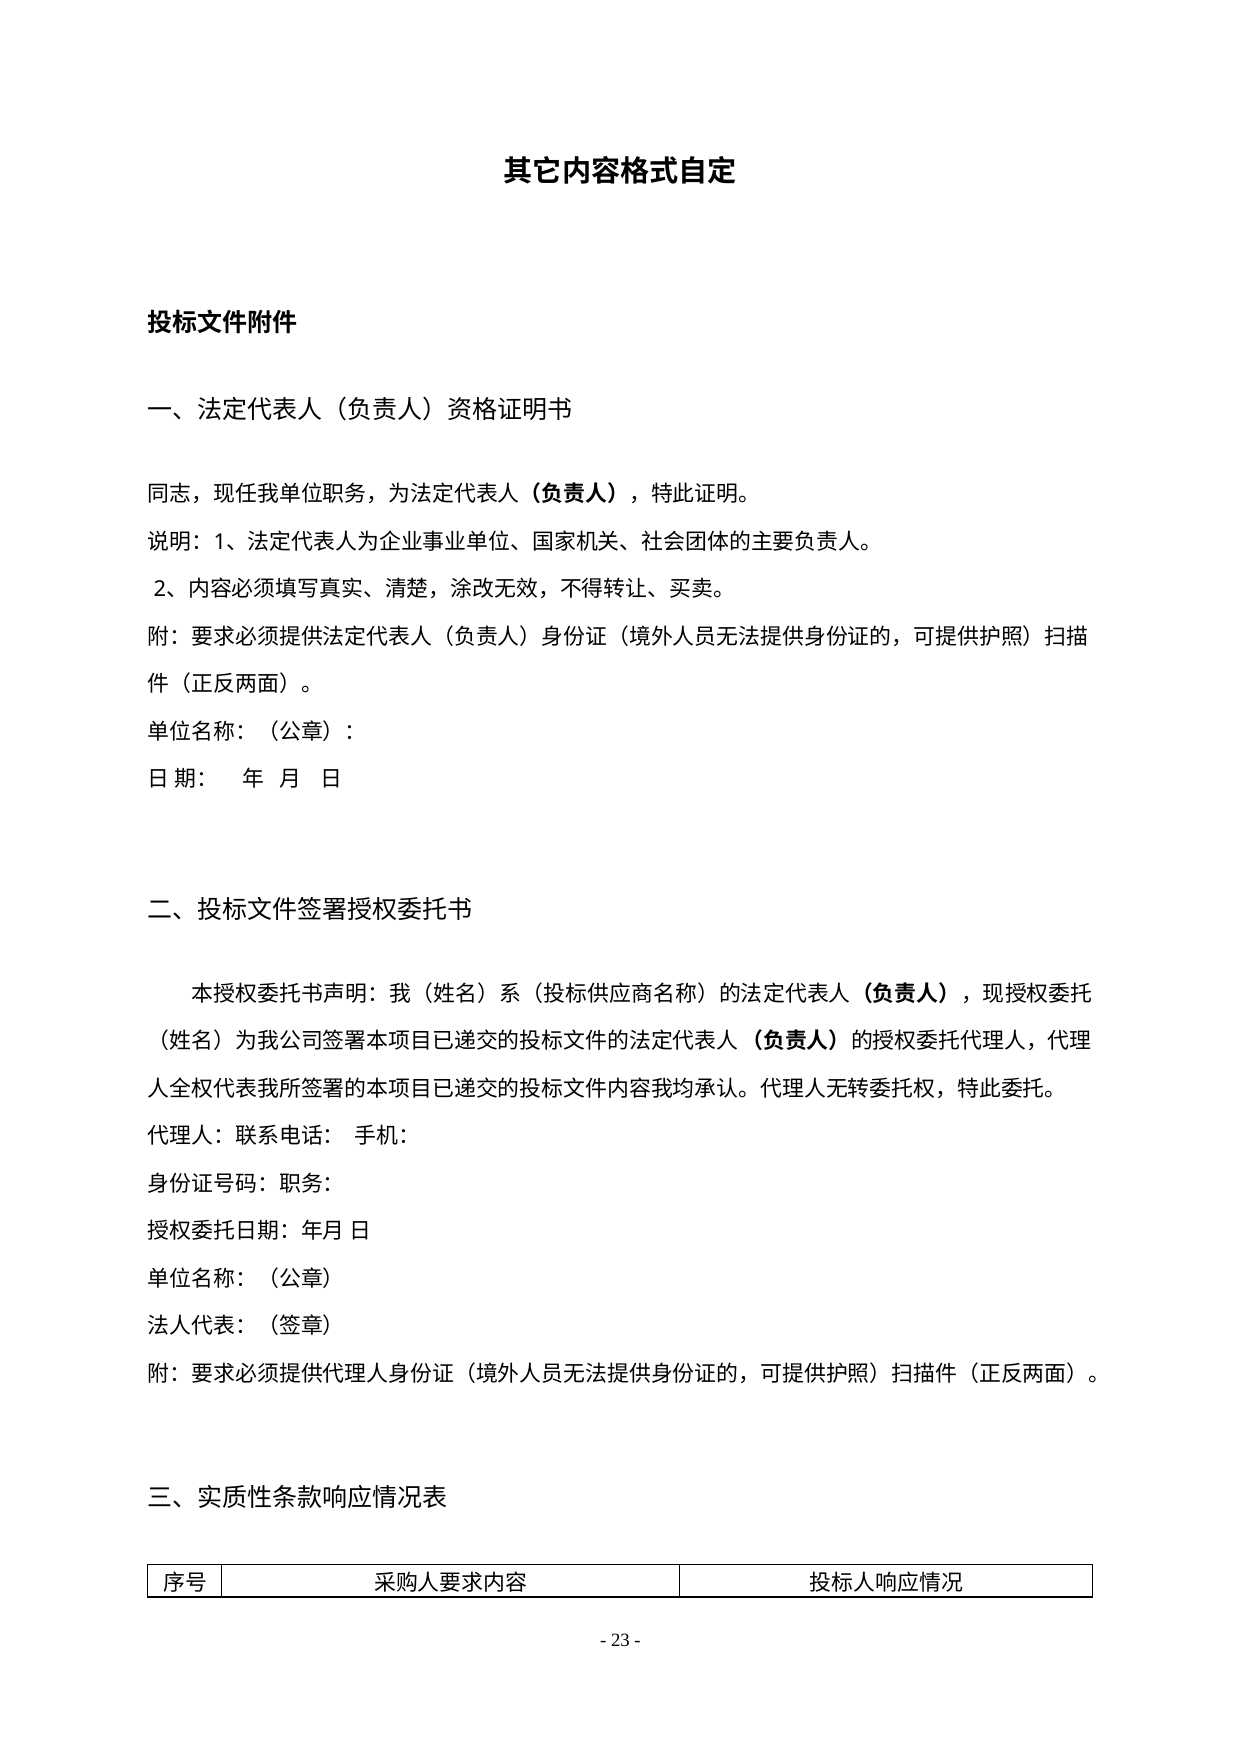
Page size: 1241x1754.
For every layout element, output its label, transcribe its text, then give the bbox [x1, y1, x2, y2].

text 2、内容必须填写真实、清楚，涂改无效，不得转让、买卖。 [148, 571, 1092, 603]
table_header 采购人要求内容 [222, 1565, 679, 1596]
table_header 序号 [148, 1565, 221, 1596]
text 说明：1、法定代表人为企业事业单位、国家机关、社会团体的主要负责人。 [148, 524, 1092, 555]
subtitle 一、法定代表人（负责人）资格证明书 [148, 389, 1092, 426]
table_header 投标人响应情况 [680, 1565, 1092, 1596]
text 单位名称：（公章） [148, 1261, 1092, 1292]
text 法人代表：（签章） [148, 1308, 1092, 1340]
text 身份证号码：职务： [148, 1166, 1092, 1197]
text 日 期： 年 月 日 [148, 761, 1092, 793]
text 单位名称：（公章）： [148, 714, 1092, 746]
subtitle 二、投标文件签署授权委托书 [148, 889, 1092, 925]
subtitle 投标文件附件 [148, 303, 1092, 339]
text 附：要求必须提供法定代表人（负责人）身份证（境外人员无法提供身份证的，可提供护照）扫描件（正反两面）。 [148, 619, 1092, 698]
text 同志，现任我单位职务，为法定代表人（负责人），特此证明。 [148, 476, 1092, 508]
subtitle 其它内容格式自定 [148, 148, 1092, 190]
subtitle 三、实质性条款响应情况表 [148, 1477, 1092, 1513]
text 附：要求必须提供代理人身份证（境外人员无法提供身份证的，可提供护照）扫描件（正反两面）。 [148, 1356, 1092, 1387]
text 代理人：联系电话： 手机： [148, 1118, 1092, 1150]
text 授权委托日期：年月 日 [148, 1213, 1092, 1245]
text 本授权委托书声明：我（姓名）系（投标供应商名称）的法定代表人（负责人），现授权委托（姓名）为我公司签署本项目已递交的投标文件的法定代表人（负责人）的授权委托代理人，代理人全权代表我所签署的本项目已递交的投标文件内容我均承认。代理人无转委托权，特此委托。 [148, 976, 1092, 1102]
